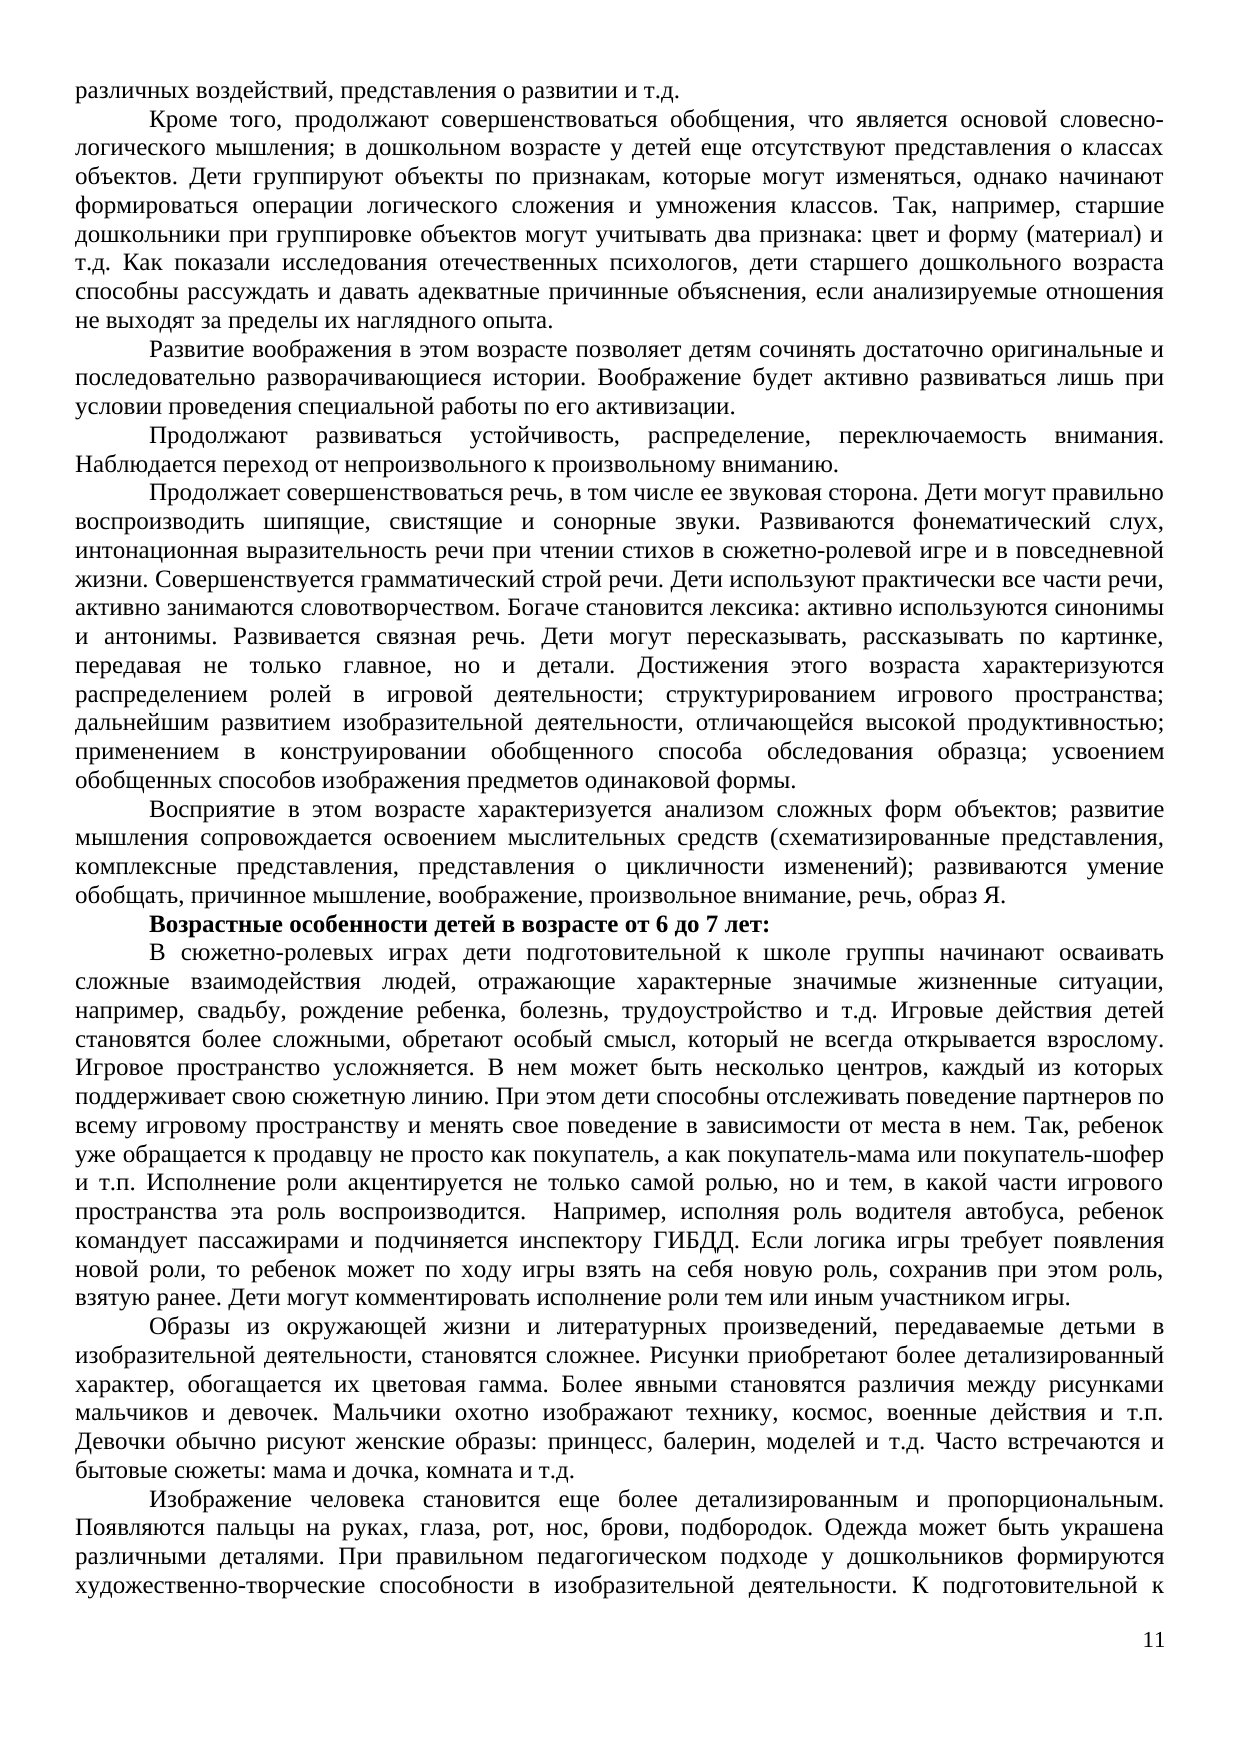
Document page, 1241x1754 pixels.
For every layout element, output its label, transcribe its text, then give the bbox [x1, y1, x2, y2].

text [75, 75, 1165, 104]
text Образы из окружающей жизни и литературных произведений, передаваемые детьми в изобразительной деятельности, становятся сложнее. Рисунки приобретают более детализированный характер, обогащается их цветовая гамма. Более явными становятся различия между рисунками мальчиков и девочек. Мальчики охотно изображают технику, космос, военные действия и т.п. Девочки обычно рисуют женские образы: принцесс, балерин, моделей и т.д. Часто встречаются и бытовые сюжеты: мама и дочка, комната и т.д. [75, 1311, 1165, 1484]
text Кроме того, продолжают совершенствоваться обобщения, что является основой словесно-логического мышления; в дошкольном возрасте у детей еще отсутствуют представления о классах объектов. Дети группируют объекты по признакам, которые могут изменяться, однако начинают формироваться операции логического сложения и умножения классов. Так, например, старшие дошкольники при группировке объектов могут учитывать два признака: цвет и форму (материал) и т.д. Как показали исследования отечественных психологов, дети старшего дошкольного возраста способны рассуждать и давать адекватные причинные объяснения, если анализируемые отношения не выходят за пределы их наглядного опыта. [75, 104, 1165, 334]
text Восприятие в этом возрасте характеризуется анализом сложных форм объектов; развитие мышления сопровождается освоением мыслительных средств (схематизированные представления, комплексные представления, представления о цикличности изменений); развиваются умение обобщать, причинное мышление, воображение, произвольное внимание, речь, образ Я. [75, 794, 1165, 909]
text Возрастные особенности детей в возрасте от 6 до 7 лет: [75, 909, 1165, 937]
text Продолжает совершенствоваться речь, в том числе ее звуковая сторона. Дети могут правильно воспроизводить шипящие, свистящие и сонорные звуки. Развиваются фонематический слух, интонационная выразительность речи при чтении стихов в сюжетно-ролевой игре и в повседневной жизни. Совершенствуется грамматический строй речи. Дети используют практически все части речи, активно занимаются словотворчеством. Богаче становится лексика: активно используются синонимы и антонимы. Развивается связная речь. Дети могут пересказывать, рассказывать по картинке, передавая не только главное, но и детали. Достижения этого возраста характеризуются распределением ролей в игровой деятельности; структурированием игрового пространства; дальнейшим развитием изобразительной деятельности, отличающейся высокой продуктивностью; применением в конструировании обобщенного способа обследования образца; усвоением обобщенных способов изображения предметов одинаковой формы. [75, 477, 1165, 794]
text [75, 1484, 1165, 1599]
text Продолжают развиваться устойчивость, распределение, переключаемость внимания. Наблюдается переход от непроизвольного к произвольному вниманию. [75, 420, 1165, 477]
text Развитие воображения в этом возрасте позволяет детям сочинять достаточно оригинальные и последовательно разворачивающиеся истории. Воображение будет активно развиваться лишь при условии проведения специальной работы по его активизации. [75, 334, 1165, 420]
text В сюжетно-ролевых играх дети подготовительной к школе группы начинают осваивать сложные взаимодействия людей, отражающие характерные значимые жизненные ситуации, например, свадьбу, рождение ребенка, болезнь, трудоустройство и т.д. Игровые действия детей становятся более сложными, обретают особый смысл, который не всегда открывается взрослому. Игровое пространство усложняется. В нем может быть несколько центров, каждый из которых поддерживает свою сюжетную линию. При этом дети способны отслеживать поведение партнеров по всему игровому пространству и менять свое поведение в зависимости от места в нем. Так, ребенок уже обращается к продавцу не просто как покупатель, а как покупатель-мама или покупатель-шофер и т.п. Исполнение роли акцентируется не только самой ролью, но и тем, в какой части игрового пространства эта роль воспроизводится. Например, исполняя роль водителя автобуса, ребенок командует пассажирами и подчиняется инспектору ГИБДД. Если логика игры требует появления новой роли, то ребенок может по ходу игры взять на себя новую роль, сохранив при этом роль, взятую ранее. Дети могут комментировать исполнение роли тем или иным участником игры. [75, 937, 1165, 1311]
